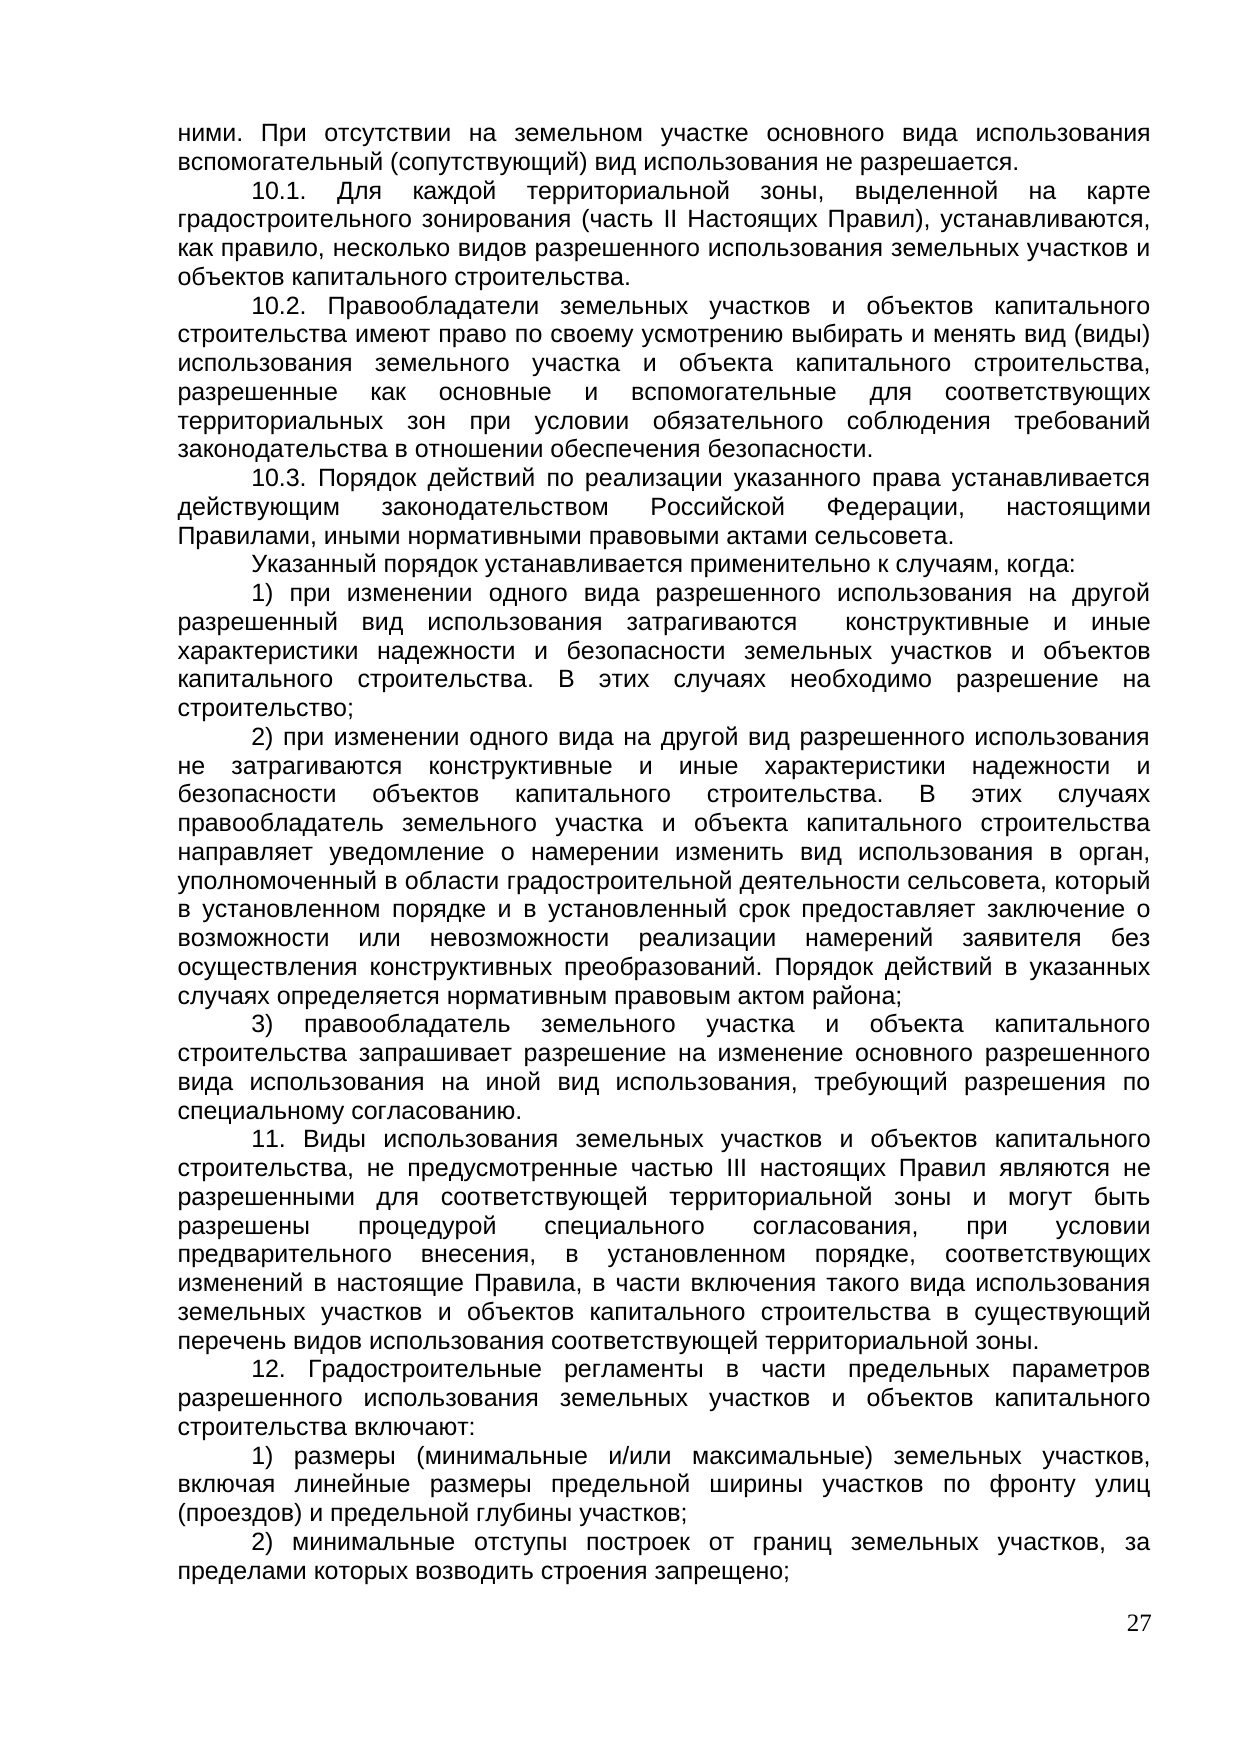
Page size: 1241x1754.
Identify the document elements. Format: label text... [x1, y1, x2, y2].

text 2) при изменении одного вида на другой вид разрешенного использования не затрагиваются конструктивные и иные характеристики надежности и безопасности объектов капитального строительства. В этих случаях правообладатель земельного участка и объекта капитального строительства направляет уведомление о намерении изменить вид использования в орган, уполномоченный в области градостроительной деятельности сельсовета, который в установленном порядке и в установленный срок предоставляет заключение о возможности или невозможности реализации намерений заявителя без осуществления конструктивных преобразований. Порядок действий в указанных случаях определяется нормативным правовым актом района; [177, 722, 1152, 1009]
text 12. Градостроительные регламенты в части предельных параметров разрешенного использования земельных участков и объектов капитального строительства включают: [177, 1354, 1152, 1441]
text 11. Виды использования земельных участков и объектов капитального строительства, не предусмотренные частью III настоящих Правил являются не разрешенными для соответствующей территориальной зоны и могут быть разрешены процедурой специального согласования, при условии предварительного внесения, в установленном порядке, соответствующих изменений в настоящие Правила, в части включения такого вида использования земельных участков и объектов капитального строительства в существующий перечень видов использования соответствующей территориальной зоны. [177, 1124, 1152, 1354]
text 10.2. Правообладатели земельных участков и объектов капитального строительства имеют право по своему усмотрению выбирать и менять вид (виды) использования земельного участка и объекта капитального строительства, разрешенные как основные и вспомогательные для соответствующих территориальных зон при условии обязательного соблюдения требований законодательства в отношении обеспечения безопасности. [177, 291, 1152, 463]
text Указанный порядок устанавливается применительно к случаям, когда: [177, 549, 1152, 578]
text 1) при изменении одного вида разрешенного использования на другой разрешенный вид использования затрагиваются конструктивные и иные характеристики надежности и безопасности земельных участков и объектов капитального строительства. В этих случаях необходимо разрешение на строительство; [177, 578, 1152, 722]
text 1) размеры (минимальные и/или максимальные) земельных участков, включая линейные размеры предельной ширины участков по фронту улиц (проездов) и предельной глубины участков; [177, 1441, 1152, 1527]
text 10.1. Для каждой территориальной зоны, выделенной на карте градостроительного зонирования (часть II Настоящих Правил), устанавливаются, как правило, несколько видов разрешенного использования земельных участков и объектов капитального строительства. [177, 176, 1152, 291]
text 10.3. Порядок действий по реализации указанного права устанавливается действующим законодательством Российской Федерации, настоящими Правилами, иными нормативными правовыми актами сельсовета. [177, 463, 1152, 549]
text 2) минимальные отступы построек от границ земельных участков, за пределами которых возводить строения запрещено; [177, 1527, 1152, 1584]
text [177, 118, 1152, 176]
text 3) правообладатель земельного участка и объекта капитального строительства запрашивает разрешение на изменение основного разрешенного вида использования на иной вид использования, требующий разрешения по специальному согласованию. [177, 1009, 1152, 1124]
